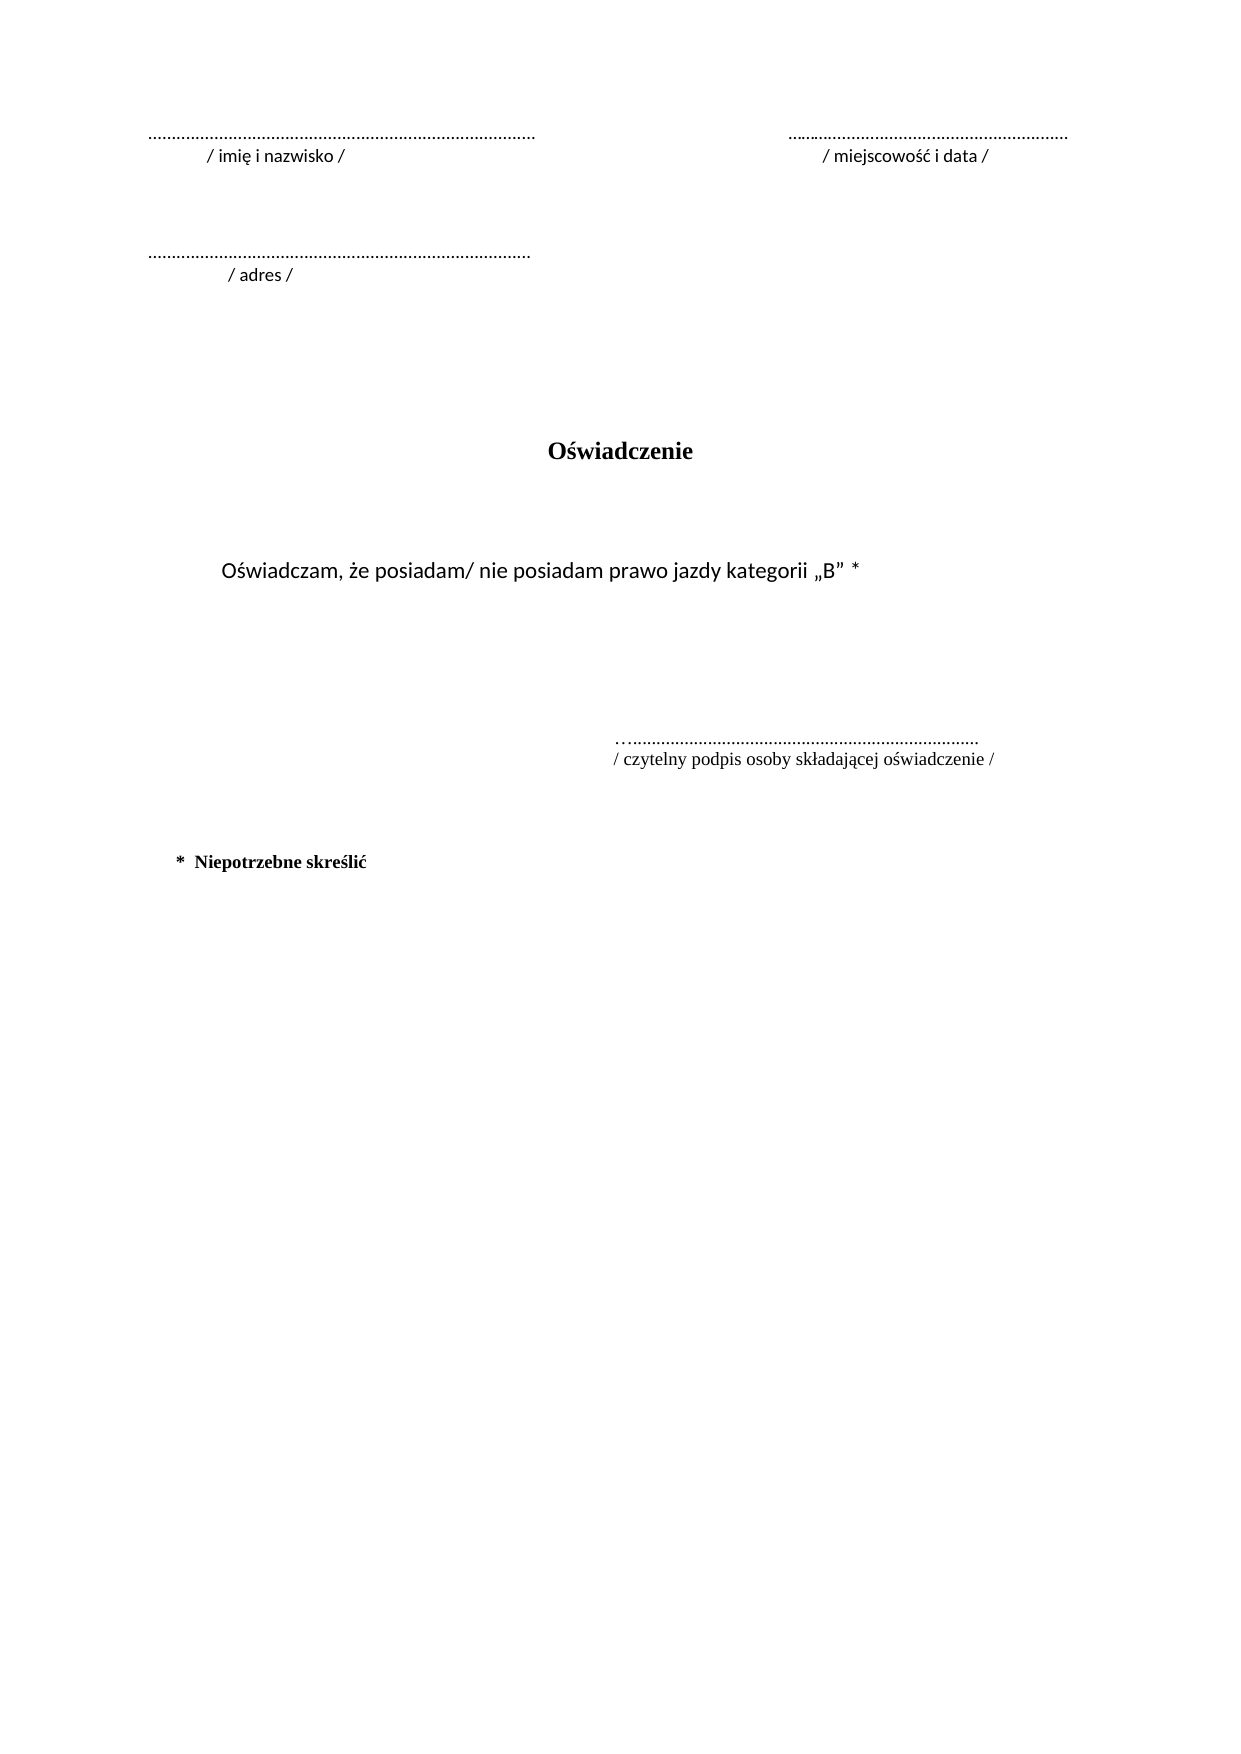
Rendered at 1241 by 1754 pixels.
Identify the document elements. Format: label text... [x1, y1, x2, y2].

text .................................................................................. ………................................................... [148, 121, 1092, 144]
text Oświadczenie [148, 436, 1092, 465]
text / imię i nazwisko / / miejscowość i data / [148, 144, 1092, 167]
text Oświadczam, że posiadam/ nie posiadam prawo jazdy kategorii „B” * [148, 556, 1092, 584]
text / czytelny podpis osoby składającej oświadczenie / [148, 748, 1092, 770]
text / adres / [148, 263, 1092, 286]
text ................................................................................. [148, 241, 1092, 263]
text * Niepotrzebne skreślić [148, 851, 1092, 872]
text ….......................................................................... [148, 727, 1092, 748]
